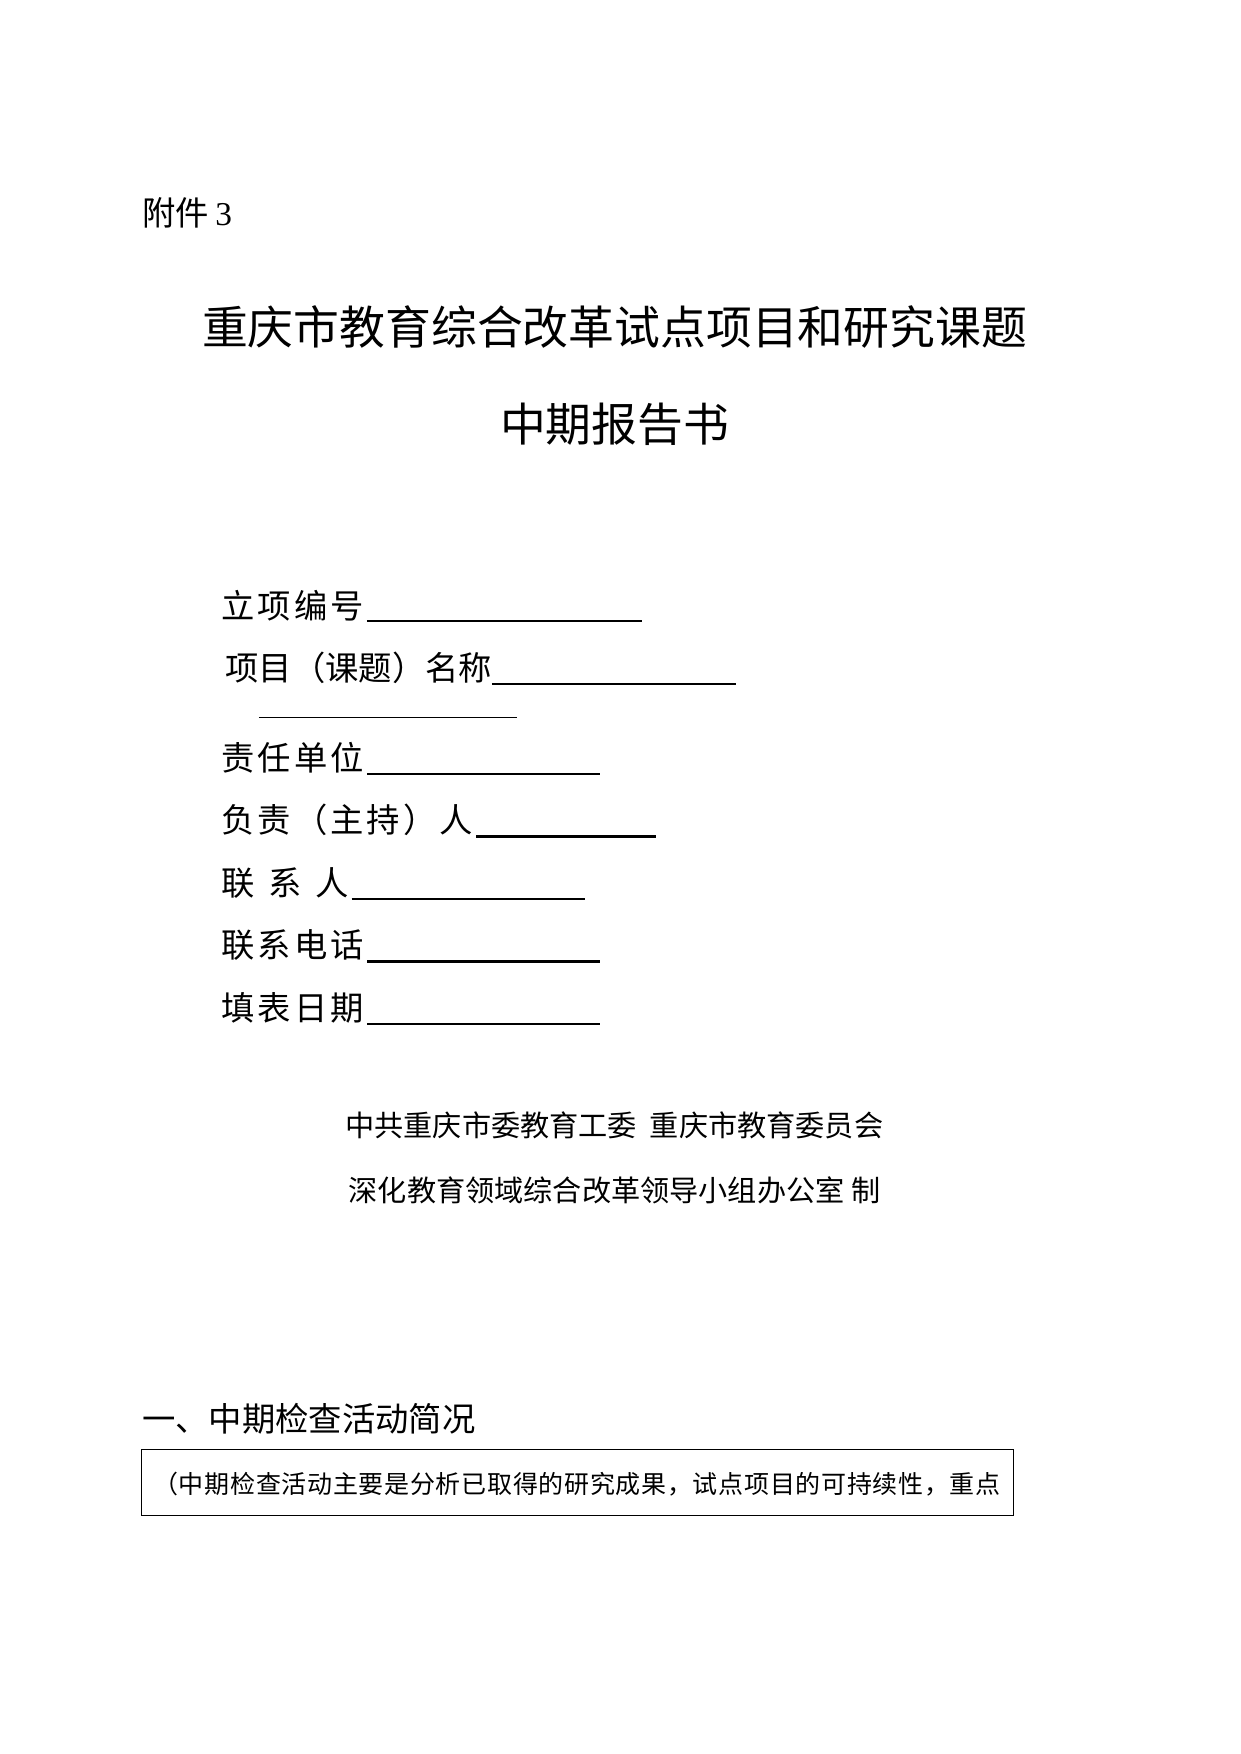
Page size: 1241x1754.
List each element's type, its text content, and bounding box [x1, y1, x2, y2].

text 一、中期检查活动简况 [142, 1384, 1087, 1449]
text 负责（主持）人 [142, 782, 1087, 845]
text 附件3 [142, 178, 1087, 243]
text 重庆市教育综合改革试点项目和研究课题 [142, 276, 1087, 373]
text 责任单位 [142, 720, 1087, 782]
text 填表日期 [142, 970, 1087, 1032]
text 联系电话 [142, 907, 1087, 970]
text 联 系 人 [142, 845, 1087, 907]
text 立项编号 [142, 568, 1087, 631]
text 中共重庆市委教育工委 重庆市教育委员会 [142, 1092, 1087, 1157]
text 中期报告书 [142, 373, 1087, 471]
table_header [142, 1450, 1013, 1515]
text 项目（课题）名称 [142, 631, 1087, 693]
text 深化教育领域综合改革领导小组办公室 制 [142, 1157, 1087, 1222]
